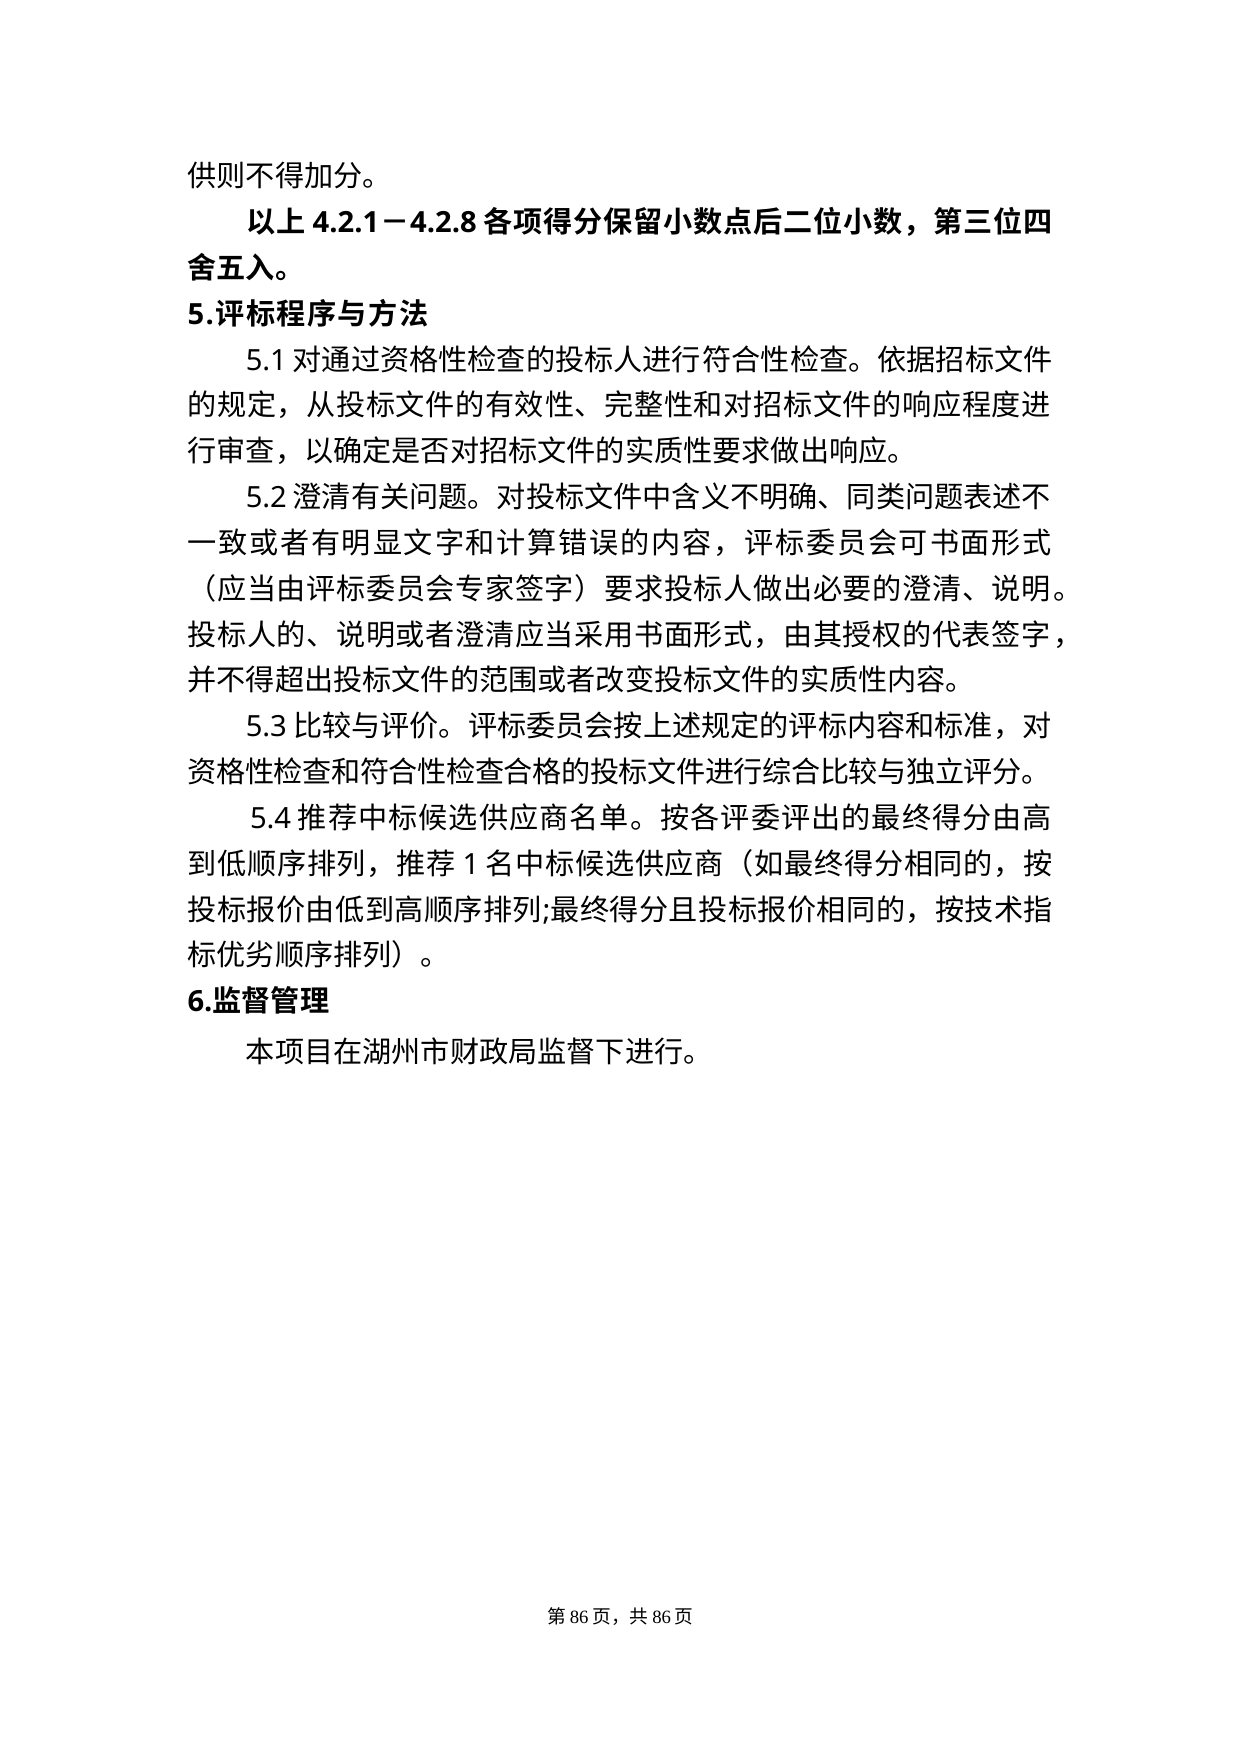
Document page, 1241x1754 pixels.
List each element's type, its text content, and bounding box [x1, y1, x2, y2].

text 本项目在湖州市财政局监督下进行。 [187, 1021, 1053, 1073]
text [187, 150, 1053, 196]
text 5.评标程序与方法 [187, 287, 1053, 333]
text 5.4推荐中标候选供应商名单。按各评委评出的最终得分由高到低顺序排列，推荐1名中标候选供应商（如最终得分相同的，按投标报价由低到高顺序排列;最终得分且投标报价相同的，按技术指标优劣顺序排列）。 [187, 792, 1053, 975]
text 5.2澄清有关问题。对投标文件中含义不明确、同类问题表述不一致或者有明显文字和计算错误的内容，评标委员会可书面形式（应当由评标委员会专家签字）要求投标人做出必要的澄清、说明。投标人的、说明或者澄清应当采用书面形式，由其授权的代表签字，并不得超出投标文件的范围或者改变投标文件的实质性内容。 [187, 471, 1053, 700]
text 5.3比较与评价。评标委员会按上述规定的评标内容和标准，对资格性检查和符合性检查合格的投标文件进行综合比较与独立评分。 [187, 700, 1053, 792]
text 以上4.2.1－4.2.8各项得分保留小数点后二位小数，第三位四舍五入。 [187, 196, 1053, 287]
text 6.监督管理 [187, 975, 1053, 1021]
text 5.1对通过资格性检查的投标人进行符合性检查。依据招标文件的规定，从投标文件的有效性、完整性和对招标文件的响应程度进行审查，以确定是否对招标文件的实质性要求做出响应。 [187, 333, 1053, 471]
